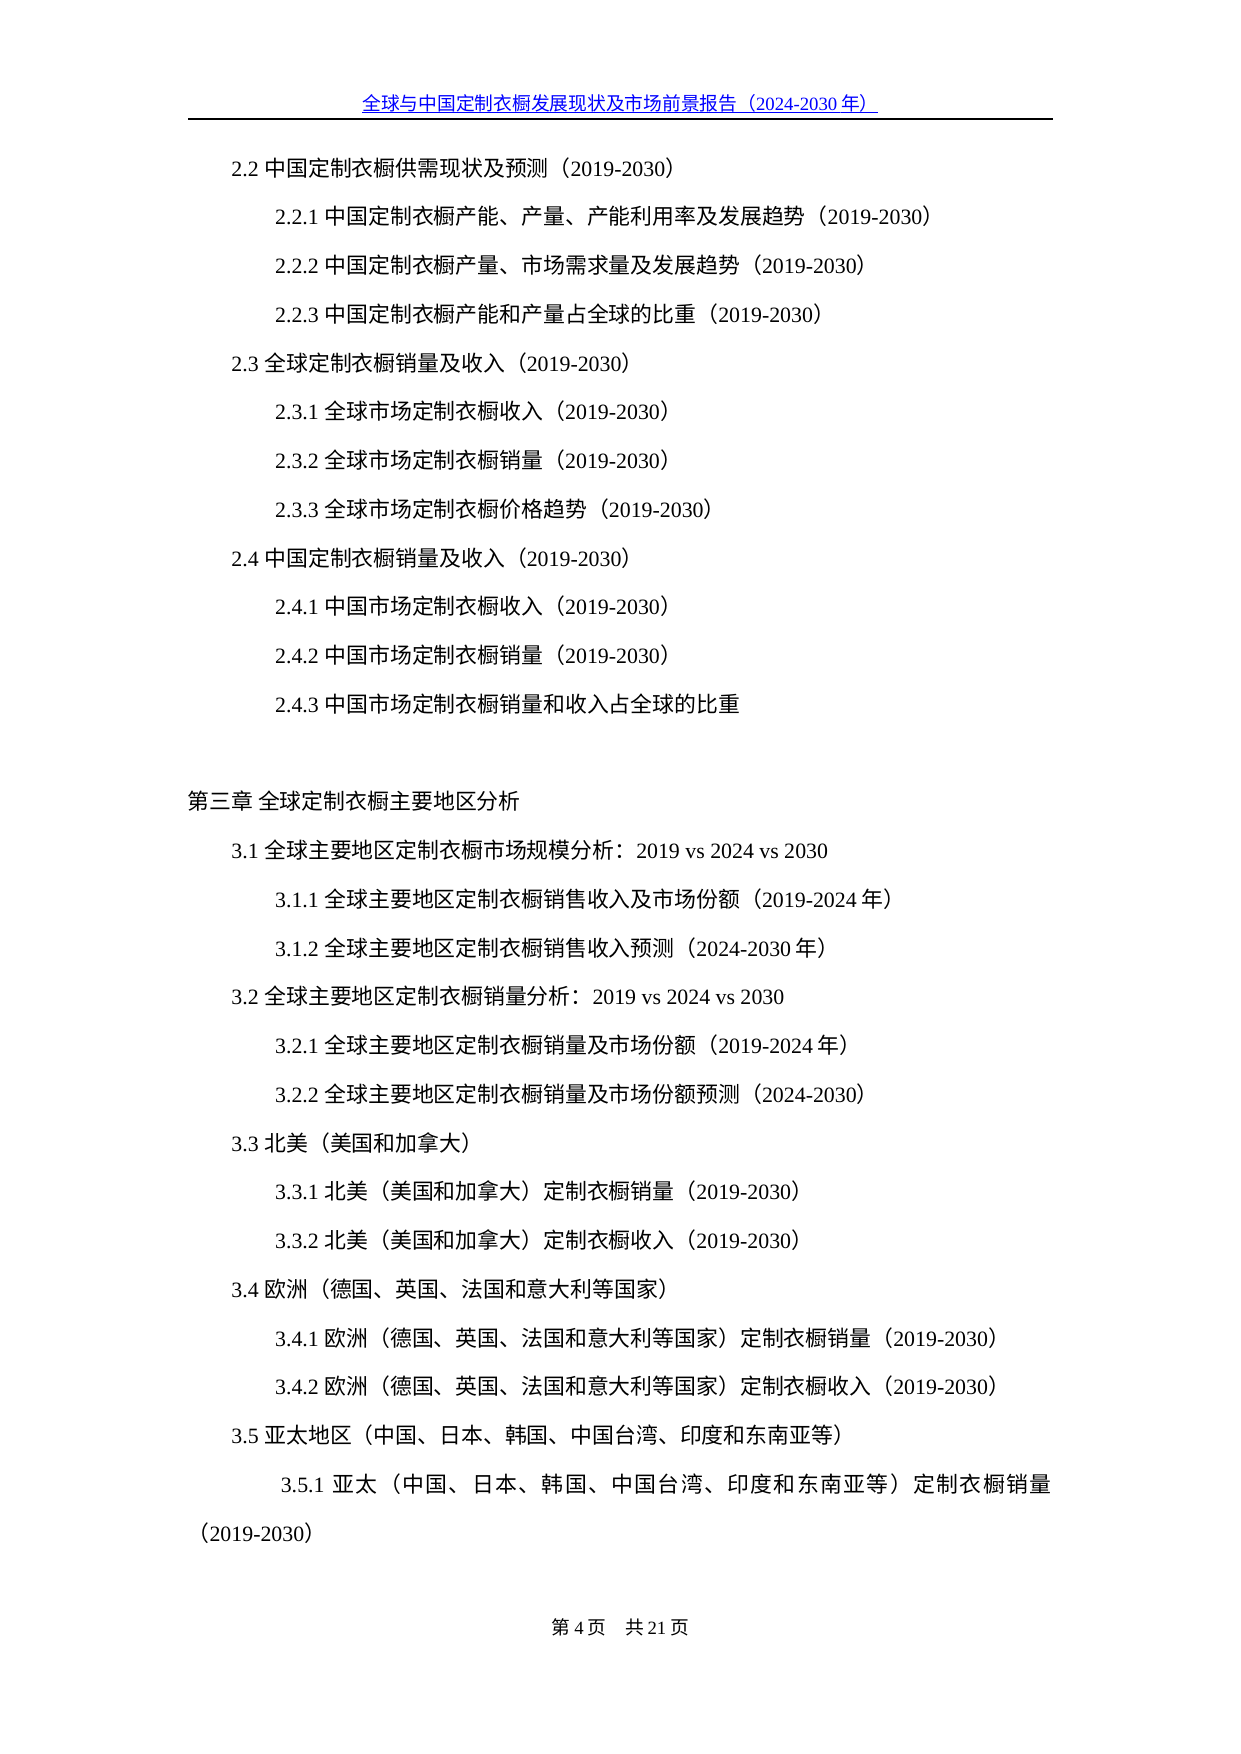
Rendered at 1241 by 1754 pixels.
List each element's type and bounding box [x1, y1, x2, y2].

text [187, 150, 1053, 1548]
